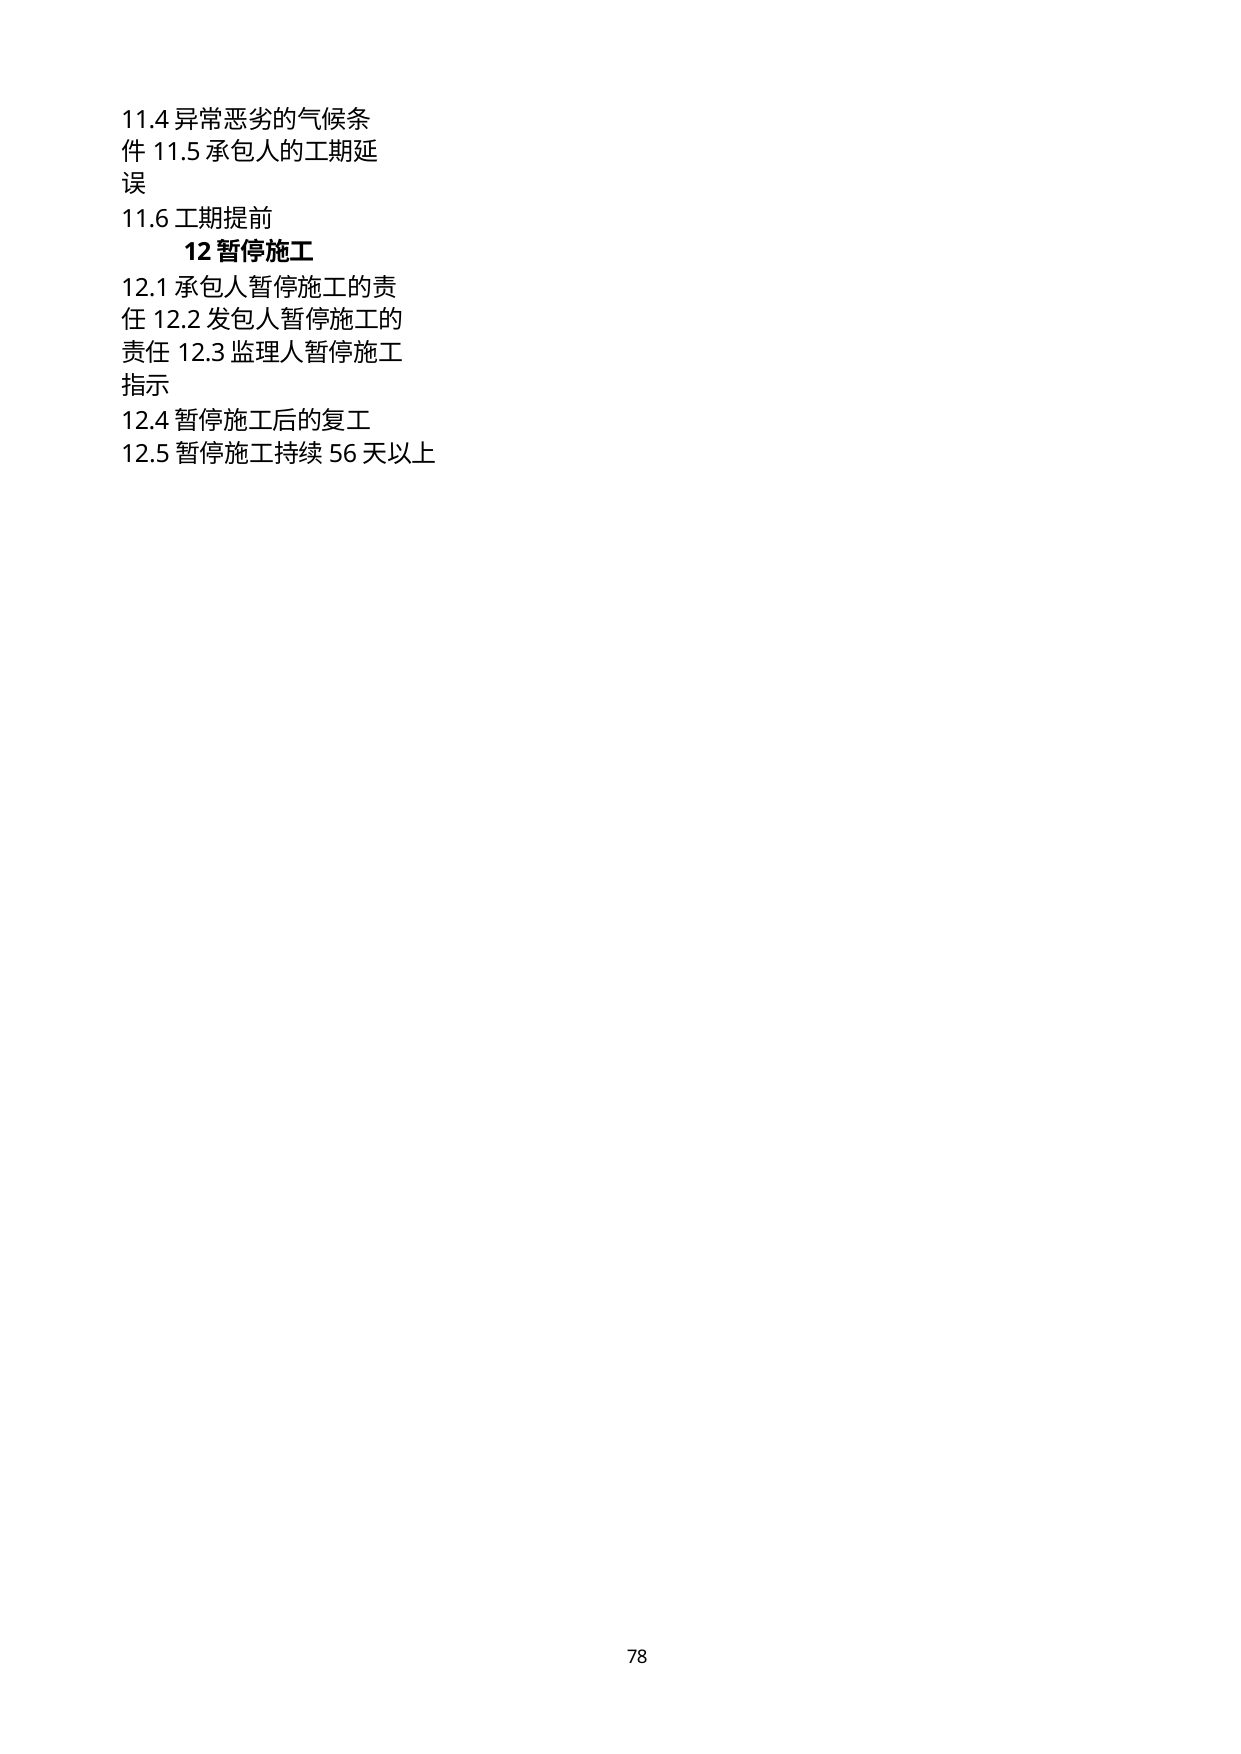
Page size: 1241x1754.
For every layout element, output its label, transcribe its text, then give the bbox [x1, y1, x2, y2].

text 12暂停施工 [183, 236, 1054, 267]
text 12.5暂停施工持续56天以上 [121, 438, 1054, 469]
text 11.6工期提前 [121, 203, 1054, 234]
text 12.1承包人暂停施工的责任 12.2发包人暂停施工的责任 12.3监理人暂停施工指示 [121, 269, 417, 402]
text 11.4异常恶劣的气候条件 11.5承包人的工期延误 [121, 103, 391, 200]
text 12.4暂停施工后的复工 [121, 405, 1054, 436]
